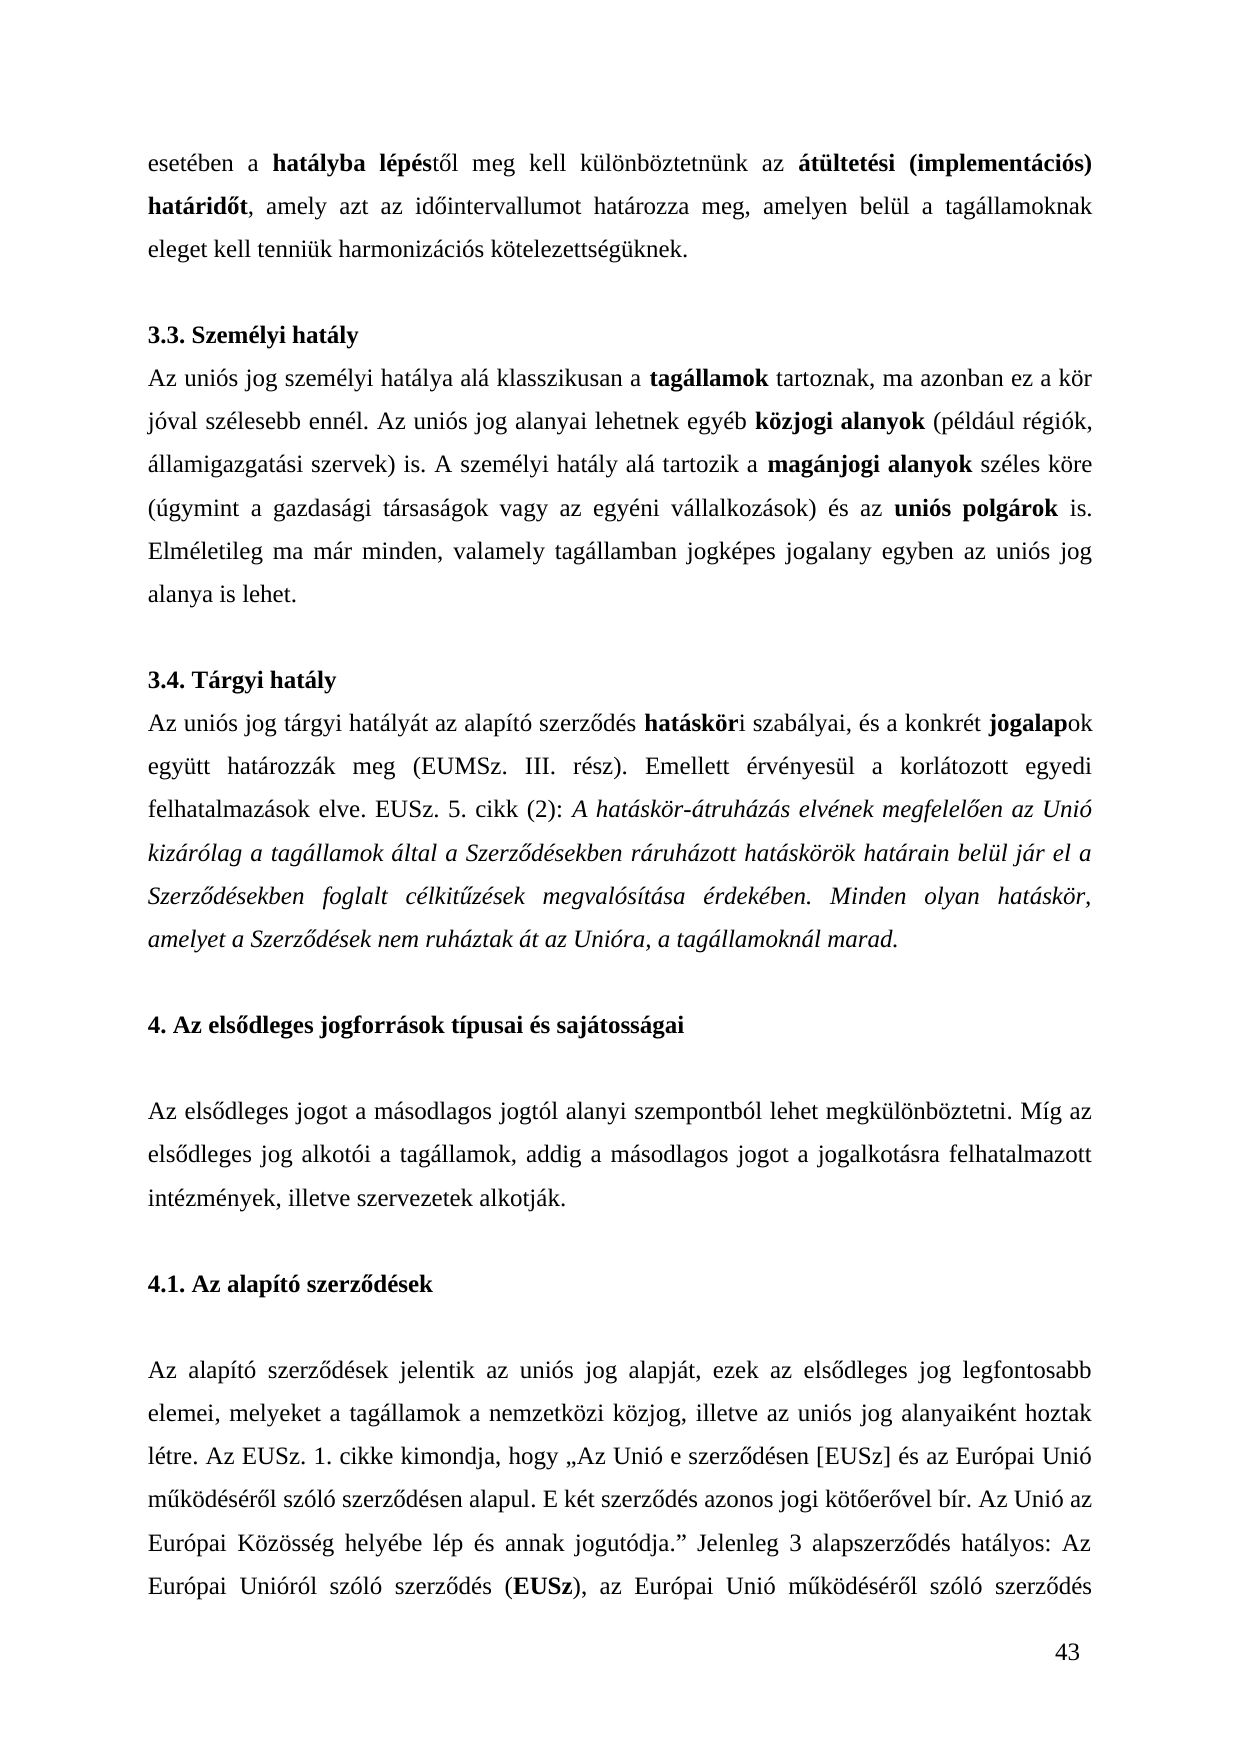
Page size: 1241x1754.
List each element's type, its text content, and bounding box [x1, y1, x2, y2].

text Az uniós jog tárgyi hatályát az alapító szerződés hatásköri szabályai, és a konkrét jogalapok együtt határozzák meg (EUMSz. III. rész). Emellett érvényesül a korlátozott egyedi felhatalmazások elve. EUSz. 5. cikk (2): A hatáskör-átruházás elvének megfelelően az Unió kizárólag a tagállamok által a Szerződésekben ráruházott hatáskörök határain belül jár el a Szerződésekben foglalt célkitűzések megvalósítása érdekében. Minden olyan hatáskör, amelyet a Szerződések nem ruháztak át az Unióra, a tagállamoknál marad. [148, 708, 1093, 953]
text 3.3. Személyi hatály [148, 320, 1093, 349]
text 4.1. Az alapító szerződések [148, 1269, 1093, 1298]
text Az elsődleges jogot a másodlagos jogtól alanyi szempontból lehet megkülönböztetni. Míg az elsődleges jog alkotói a tagállamok, addig a másodlagos jogot a jogalkotásra felhatalmazott intézmények, illetve szervezetek alkotják. [148, 1096, 1093, 1211]
text 4. Az elsődleges jogforrások típusai és sajátosságai [148, 1010, 1093, 1039]
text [148, 1355, 1093, 1599]
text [148, 148, 1093, 263]
text Az uniós jog személyi hatálya alá klasszikusan a tagállamok tartoznak, ma azonban ez a kör jóval szélesebb ennél. Az uniós jog alanyai lehetnek egyéb közjogi alanyok (például régiók, államigazgatási szervek) is. A személyi hatály alá tartozik a magánjogi alanyok széles köre (úgymint a gazdasági társaságok vagy az egyéni vállalkozások) és az uniós polgárok is. Elméletileg ma már minden, valamely tagállamban jogképes jogalany egyben az uniós jog alanya is lehet. [148, 363, 1093, 608]
text 3.4. Tárgyi hatály [148, 665, 1093, 694]
